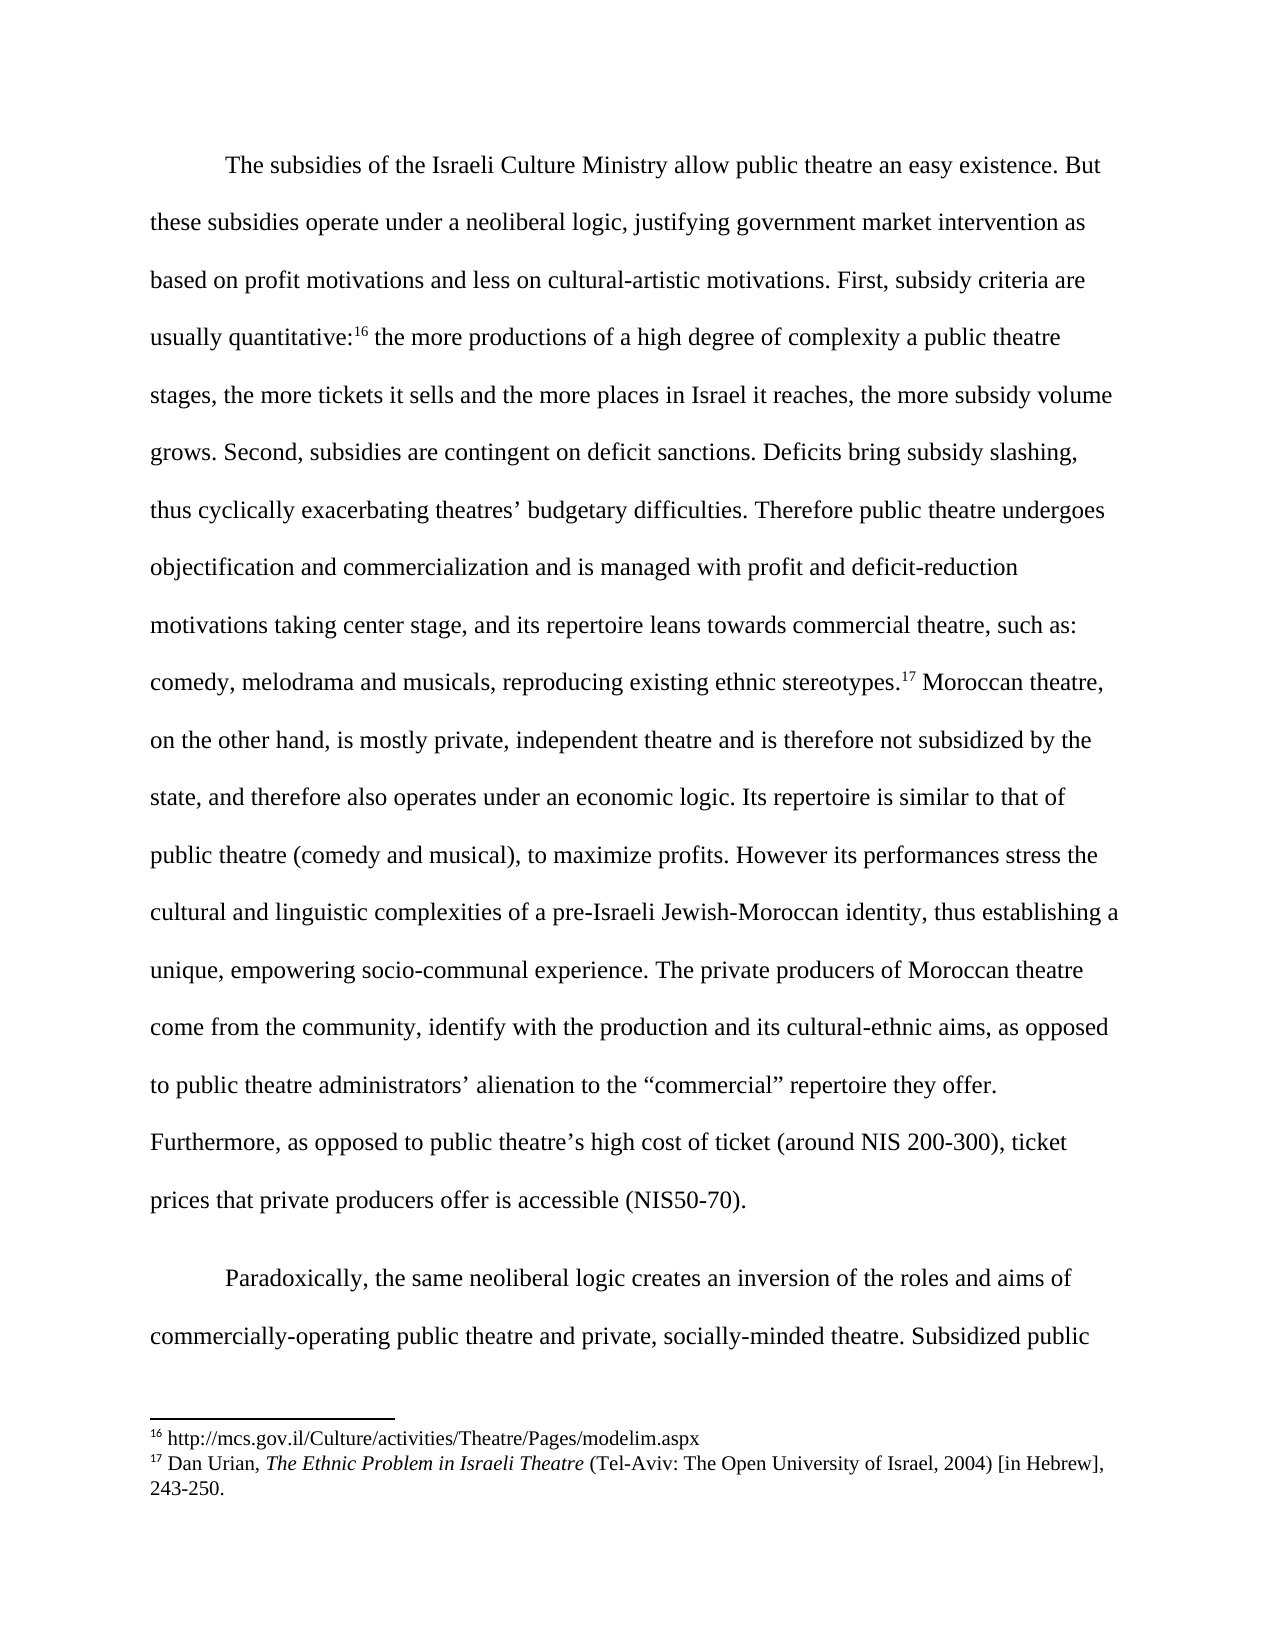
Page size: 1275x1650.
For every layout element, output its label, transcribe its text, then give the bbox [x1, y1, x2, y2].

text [150, 1263, 1125, 1349]
text The subsidies of the Israeli Culture Ministry allow public theatre an easy existence. But these subsidies operate under a neoliberal logic, justifying government market intervention as based on profit motivations and less on cultural-artistic motivations. First, subsidy criteria are usually quantitative: the more productions of a high degree of complexity a public theatre stages, the more tickets it sells and the more places in Israel it reaches, the more subsidy volume grows. Second, subsidies are contingent on deficit sanctions. Deficits bring subsidy slashing, thus cyclically exacerbating theatres’ budgetary difficulties. Therefore public theatre undergoes objectification and commercialization and is managed with profit and deficit-reduction motivations taking center stage, and its repertoire leans towards commercial theatre, such as: comedy, melodrama and musicals, reproducing existing ethnic stereotypes. Moroccan theatre, on the other hand, is mostly private, independent theatre and is therefore not subsidized by the state, and therefore also operates under an economic logic. Its repertoire is similar to that of public theatre (comedy and musical), to maximize profits. However its performances stress the cultural and linguistic complexities of a pre-Israeli Jewish-Moroccan identity, thus establishing a unique, empowering socio-communal experience. The private producers of Moroccan theatre come from the community, identify with the production and its cultural-ethnic aims, as opposed to public theatre administrators’ alienation to the “commercial” repertoire they offer. Furthermore, as opposed to public theatre’s high cost of ticket (around NIS 200-300), ticket prices that private producers offer is accessible (NIS50-70). [150, 150, 1125, 1214]
